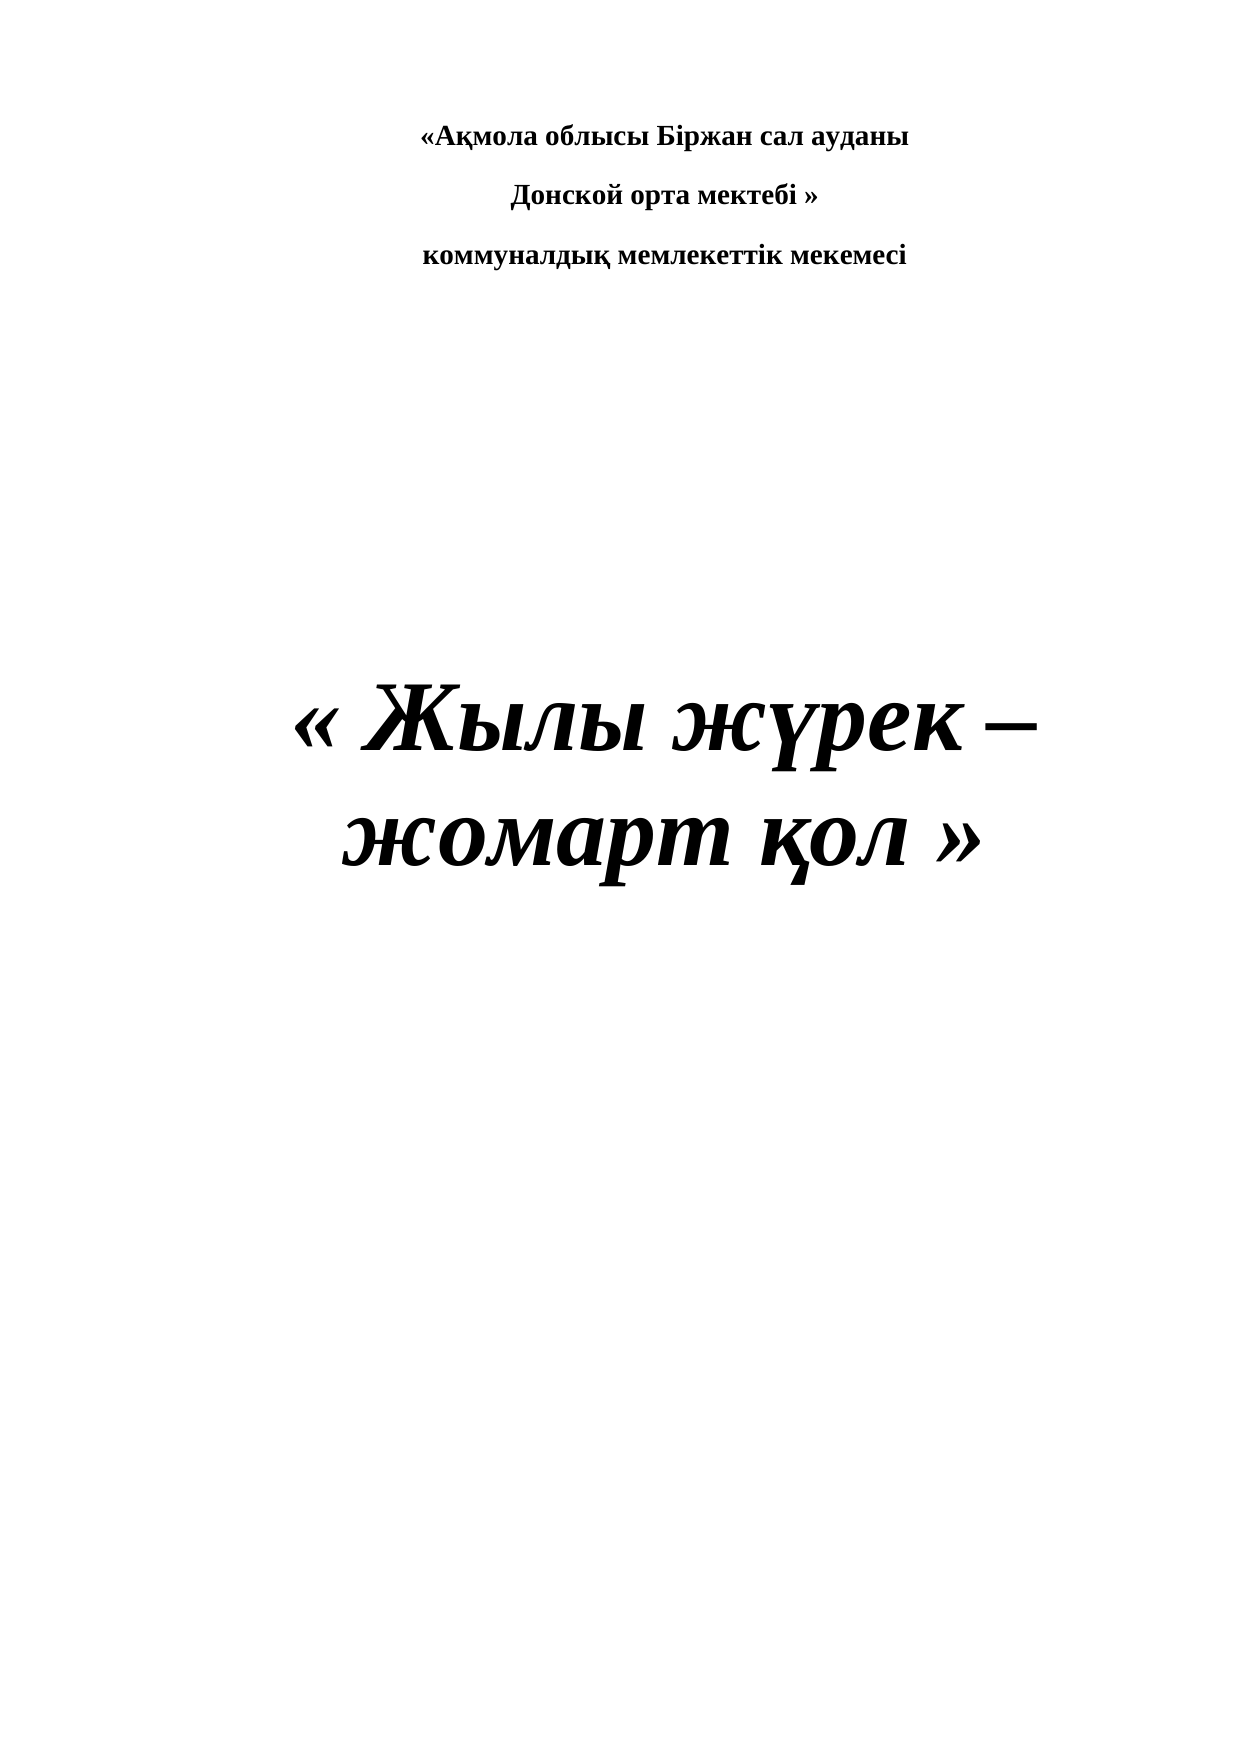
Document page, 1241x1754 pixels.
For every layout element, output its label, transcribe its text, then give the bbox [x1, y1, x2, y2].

text коммуналдық мемлекеттік мекемесі [177, 237, 1152, 270]
text Донской орта мектебі » [177, 177, 1152, 211]
text « Жылы жүрек – жомарт қол » [177, 656, 1152, 886]
text «Ақмола облысы Біржан сал ауданы [177, 118, 1152, 152]
